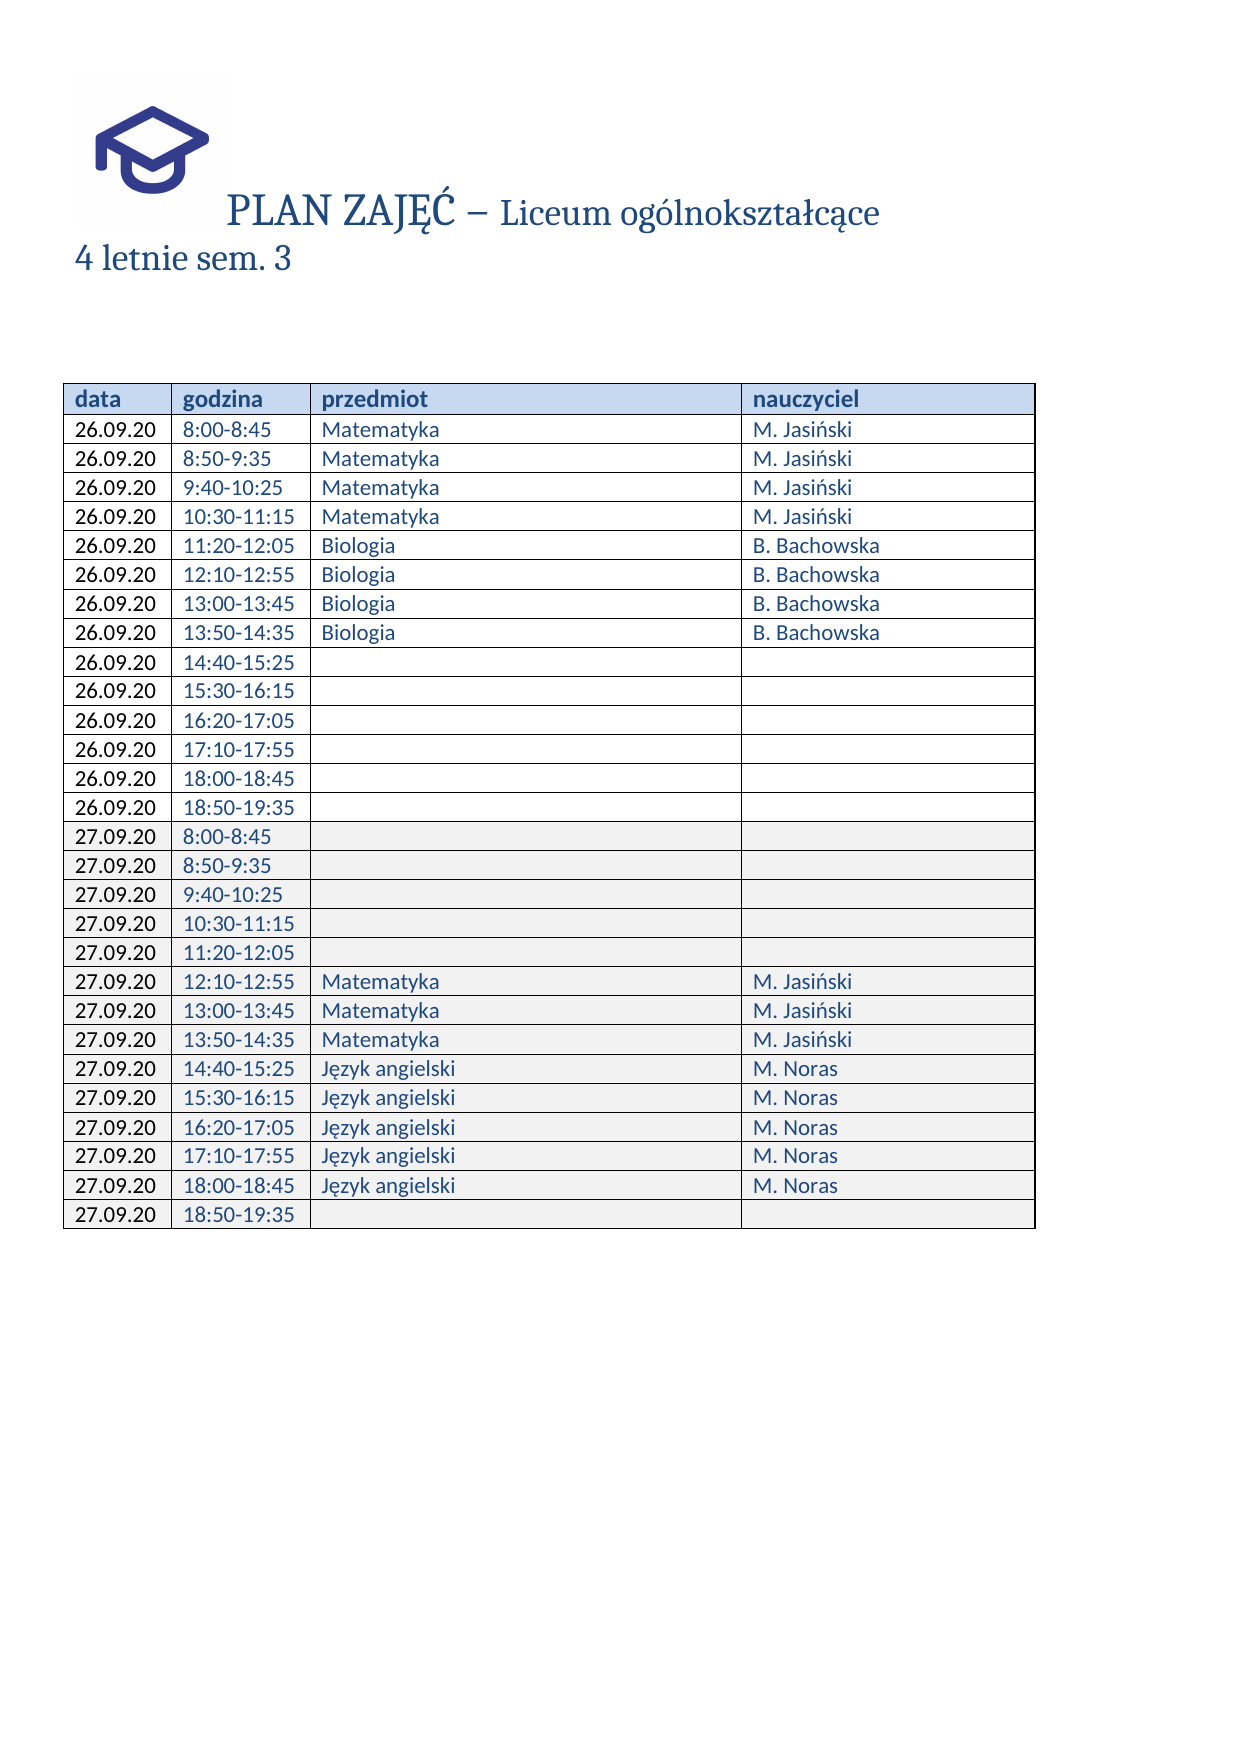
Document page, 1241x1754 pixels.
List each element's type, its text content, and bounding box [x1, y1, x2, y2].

table_cell 8:00-8:45 [172, 415, 310, 443]
table_cell 15:30-16:15 [172, 677, 310, 705]
table_cell 26.09.20 [64, 590, 171, 617]
table_cell 26.09.20 [64, 560, 171, 588]
table_cell Matematyka [311, 967, 741, 995]
table_cell M. Noras [742, 1084, 1034, 1112]
table_cell M. Noras [742, 1171, 1034, 1199]
table_cell 27.09.20 [64, 1084, 171, 1112]
table_cell 27.09.20 [64, 909, 171, 937]
table_cell Biologia [311, 590, 741, 617]
table_cell [311, 677, 741, 705]
table_cell Język angielski [311, 1142, 741, 1170]
table_cell 27.09.20 [64, 1200, 171, 1228]
table_cell M. Jasiński [742, 444, 1034, 472]
table_cell 12:10-12:55 [172, 560, 310, 588]
table_cell 27.09.20 [64, 1142, 171, 1170]
table_cell Biologia [311, 531, 741, 559]
table_cell 17:10-17:55 [172, 735, 310, 763]
table_cell Matematyka [311, 473, 741, 501]
table_cell M. Jasiński [742, 415, 1034, 443]
table_cell [311, 851, 741, 879]
table_cell 8:50-9:35 [172, 444, 310, 472]
table_cell Biologia [311, 560, 741, 588]
table_cell 14:40-15:25 [172, 1055, 310, 1082]
table_cell Matematyka [311, 444, 741, 472]
table_cell Matematyka [311, 415, 741, 443]
table_cell Matematyka [311, 1025, 741, 1053]
table_cell 27.09.20 [64, 996, 171, 1024]
table_cell [742, 735, 1034, 763]
table_cell [311, 764, 741, 792]
table_cell [742, 909, 1034, 937]
table_cell [742, 793, 1034, 821]
table_cell 27.09.20 [64, 822, 171, 850]
table_cell 26.09.20 [64, 619, 171, 647]
table_cell 17:10-17:55 [172, 1142, 310, 1170]
table_cell [311, 938, 741, 966]
table_cell 26.09.20 [64, 415, 171, 443]
table_cell [742, 851, 1034, 879]
table_cell 27.09.20 [64, 938, 171, 966]
table_cell 27.09.20 [64, 851, 171, 879]
table_cell 27.09.20 [64, 1171, 171, 1199]
table_cell 18:50-19:35 [172, 1200, 310, 1228]
table_cell 26.09.20 [64, 764, 171, 792]
table_header data [64, 384, 171, 414]
table_cell 26.09.20 [64, 706, 171, 734]
table_cell 18:50-19:35 [172, 793, 310, 821]
table_cell 26.09.20 [64, 677, 171, 705]
table_cell [742, 938, 1034, 966]
table_cell 26.09.20 [64, 735, 171, 763]
table_header przedmiot [311, 384, 741, 414]
table_cell 26.09.20 [64, 444, 171, 472]
table_cell 27.09.20 [64, 1025, 171, 1053]
table_cell 13:50-14:35 [172, 1025, 310, 1053]
table_cell Język angielski [311, 1084, 741, 1112]
table_cell 9:40-10:25 [172, 473, 310, 501]
table_cell 10:30-11:15 [172, 909, 310, 937]
table_cell [742, 822, 1034, 850]
table_cell 11:20-12:05 [172, 938, 310, 966]
table_cell [311, 822, 741, 850]
table_cell [742, 1200, 1034, 1228]
table_cell Matematyka [311, 502, 741, 530]
table_cell 16:20-17:05 [172, 1113, 310, 1141]
table_cell 18:00-18:45 [172, 1171, 310, 1199]
table_cell 18:00-18:45 [172, 764, 310, 792]
table_cell 27.09.20 [64, 967, 171, 995]
table_cell [742, 648, 1034, 676]
table_cell [742, 677, 1034, 705]
table_cell [311, 1200, 741, 1228]
table_cell M. Jasiński [742, 473, 1034, 501]
picture [75, 73, 227, 226]
table_cell M. Noras [742, 1113, 1034, 1141]
table_cell [742, 706, 1034, 734]
table_cell [742, 764, 1034, 792]
table_cell 26.09.20 [64, 648, 171, 676]
table_cell B. Bachowska [742, 560, 1034, 588]
table_cell M. Jasiński [742, 1025, 1034, 1053]
table_cell 27.09.20 [64, 880, 171, 908]
table_header godzina [172, 384, 310, 414]
table_cell B. Bachowska [742, 531, 1034, 559]
table_cell 14:40-15:25 [172, 648, 310, 676]
table_cell M. Jasiński [742, 502, 1034, 530]
table_cell 26.09.20 [64, 502, 171, 530]
table_cell 13:00-13:45 [172, 996, 310, 1024]
table_cell [311, 793, 741, 821]
table_cell M. Noras [742, 1142, 1034, 1170]
table_cell Język angielski [311, 1055, 741, 1082]
table_cell 8:50-9:35 [172, 851, 310, 879]
table_cell Matematyka [311, 996, 741, 1024]
table_cell 26.09.20 [64, 473, 171, 501]
table_cell M. Jasiński [742, 967, 1034, 995]
table_cell 12:10-12:55 [172, 967, 310, 995]
table_cell 13:00-13:45 [172, 590, 310, 617]
table_cell 27.09.20 [64, 1113, 171, 1141]
table_cell 13:50-14:35 [172, 619, 310, 647]
table_cell B. Bachowska [742, 619, 1034, 647]
table_cell [311, 880, 741, 908]
table_cell 10:30-11:15 [172, 502, 310, 530]
table_cell 27.09.20 [64, 1055, 171, 1082]
table_cell 26.09.20 [64, 531, 171, 559]
table_cell [311, 735, 741, 763]
table_cell Język angielski [311, 1171, 741, 1199]
table_cell 9:40-10:25 [172, 880, 310, 908]
table_cell B. Bachowska [742, 590, 1034, 617]
table_cell 15:30-16:15 [172, 1084, 310, 1112]
table_header nauczyciel [742, 384, 1034, 414]
table_cell Biologia [311, 619, 741, 647]
table_cell [311, 648, 741, 676]
table_cell 26.09.20 [64, 793, 171, 821]
table_cell M. Noras [742, 1055, 1034, 1082]
table_cell 8:00-8:45 [172, 822, 310, 850]
table_cell [311, 909, 741, 937]
table_cell Język angielski [311, 1113, 741, 1141]
table_cell [742, 880, 1034, 908]
table_cell 11:20-12:05 [172, 531, 310, 559]
table_cell 16:20-17:05 [172, 706, 310, 734]
table_cell [311, 706, 741, 734]
table_cell M. Jasiński [742, 996, 1034, 1024]
